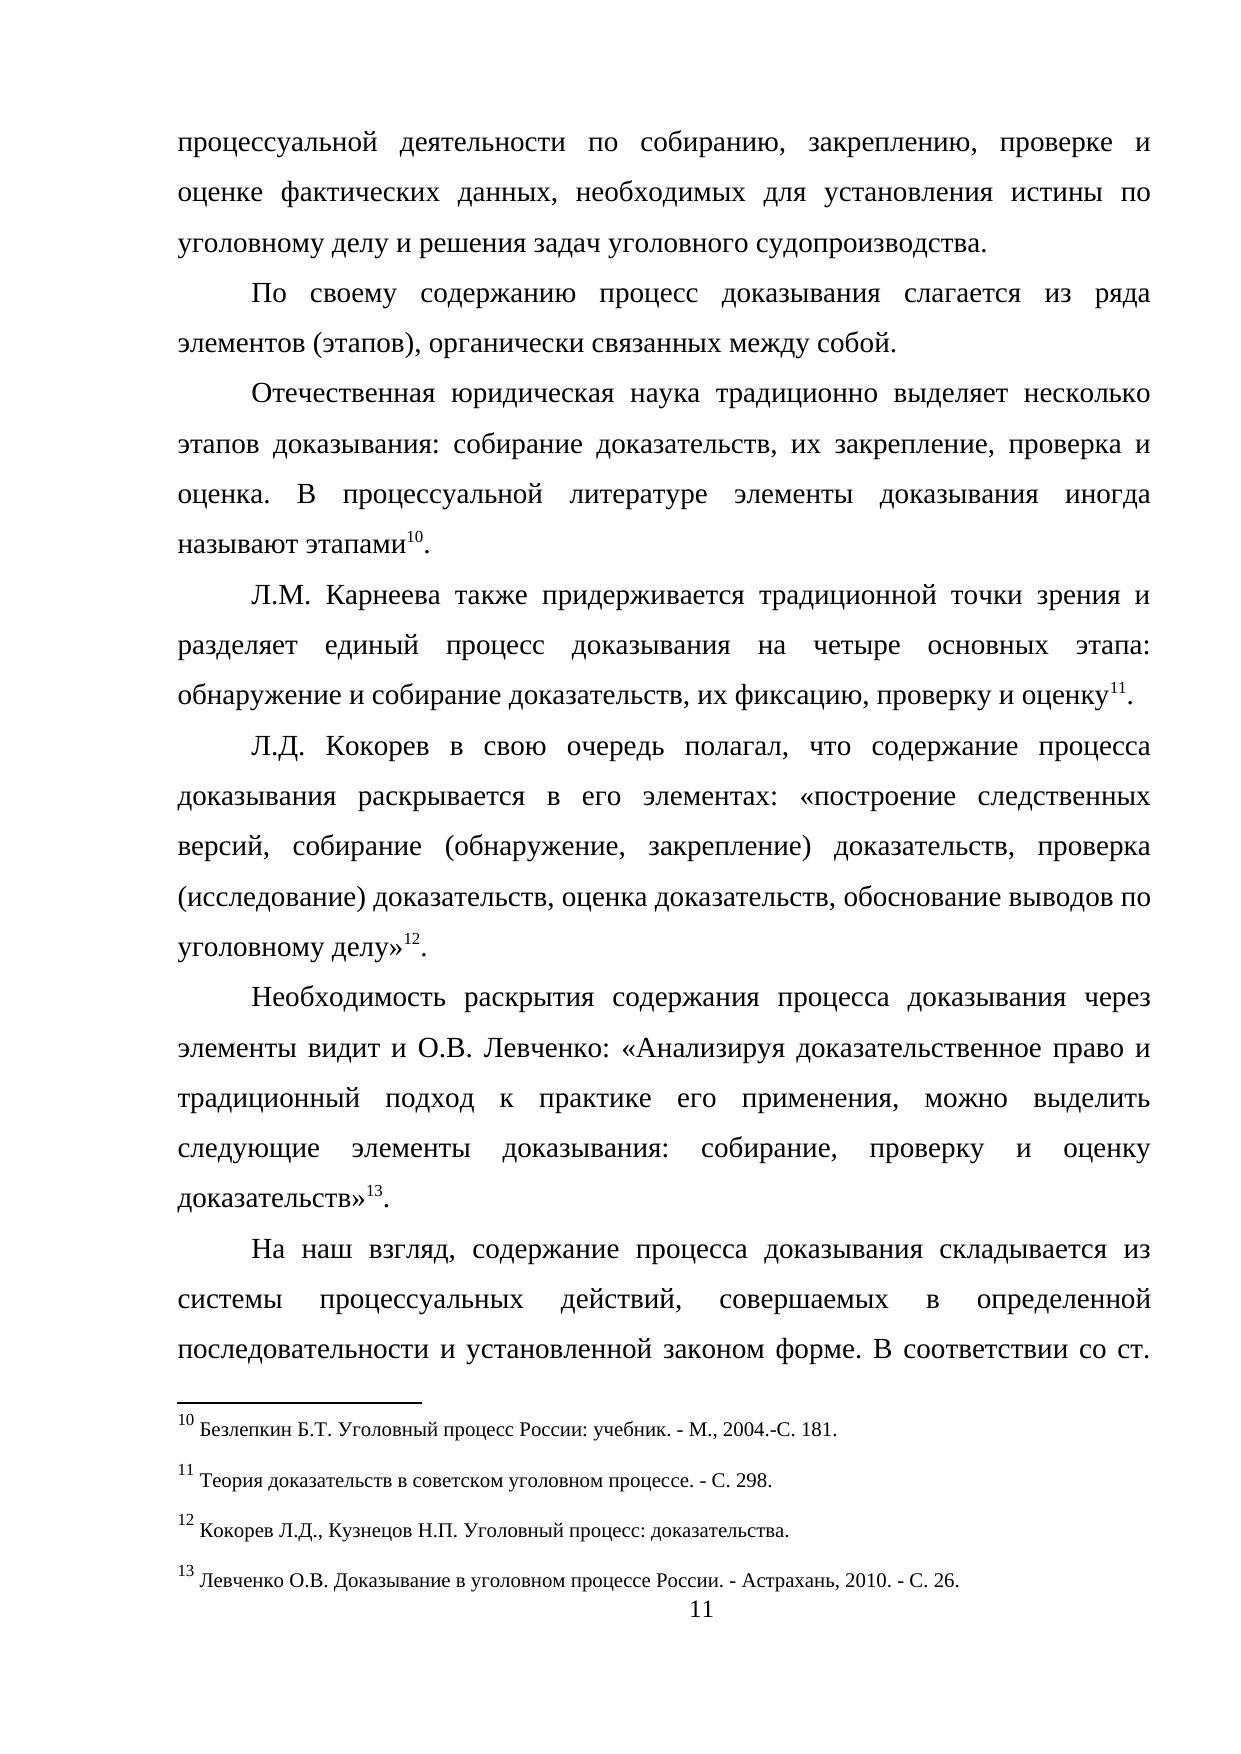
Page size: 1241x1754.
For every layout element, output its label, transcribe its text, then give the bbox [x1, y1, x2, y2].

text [177, 124, 1152, 258]
text Необходимость раскрытия содержания процесса доказывания через элементы видит и О.В. Левченко: «Анализируя доказательственное право и традиционный подход к практике его применения, можно выделить следующие элементы доказывания: собирание, проверку и оценку доказательств». [177, 979, 1152, 1214]
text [177, 1231, 1152, 1365]
text Л.Д. Кокорев в свою очередь полагал, что содержание процесса доказывания раскрывается в его элементах: «построение следственных версий, собирание (обнаружение, закрепление) доказательств, проверка (исследование) доказательств, оценка доказательств, обоснование выводов по уголовному делу». [177, 728, 1152, 963]
text По своему содержанию процесс доказывания слагается из ряда элементов (этапов), органически связанных между собой. [177, 275, 1152, 359]
text Отечественная юридическая наука традиционно выделяет несколько этапов доказывания: собирание доказательств, их закрепление, проверка и оценка. В процессуальной литературе элементы доказывания иногда называют этапами. [177, 376, 1152, 560]
text Л.М. Карнеева также придерживается традиционной точки зрения и разделяет единый процесс доказывания на четыре основных этапа: обнаружение и собирание доказательств, их фиксацию, проверку и оценку. [177, 577, 1152, 711]
